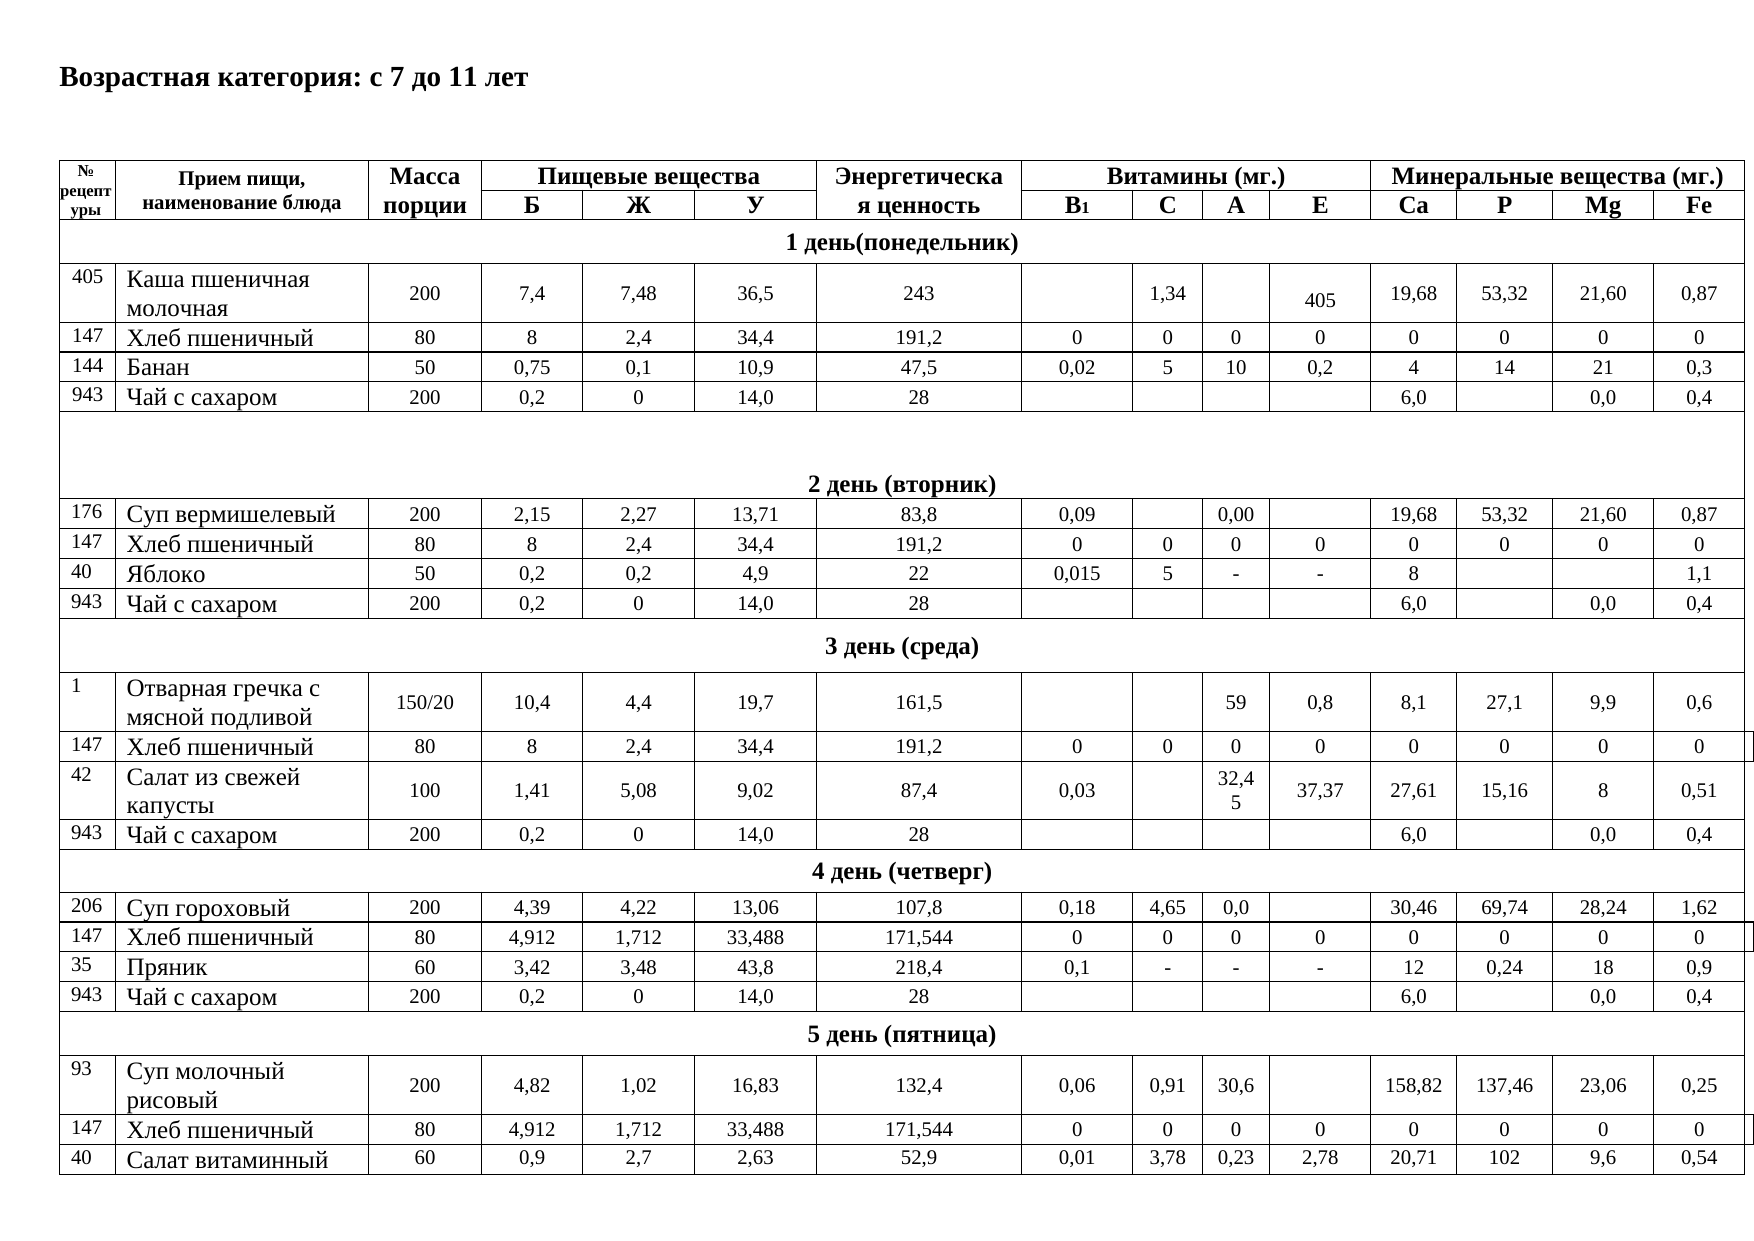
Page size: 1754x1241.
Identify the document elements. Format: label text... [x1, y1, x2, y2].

table_cell 0,0 [1553, 589, 1653, 617]
table_cell 0,2 [583, 559, 694, 588]
table_cell 0,4 [1654, 820, 1744, 849]
table_cell [1203, 589, 1269, 617]
table_cell 0,4 [1654, 382, 1744, 411]
table_cell [1270, 893, 1370, 921]
table_cell 0,2 [482, 982, 582, 1011]
table_cell 0 [583, 982, 694, 1011]
table_cell [1457, 982, 1552, 1011]
table_cell 0 [1553, 529, 1653, 558]
table_cell 0,0 [1203, 893, 1269, 921]
table_cell 0,4 [1654, 982, 1744, 1011]
table_cell 30,6 [1203, 1056, 1269, 1114]
table_cell 52,9 [817, 1145, 1021, 1173]
table_cell Банан [116, 353, 368, 381]
table_cell 80 [369, 923, 481, 951]
table_cell [1203, 982, 1269, 1011]
table_cell Отварная гречка с мясной подливой [116, 673, 368, 731]
table_cell 8 [1371, 559, 1456, 588]
table_header Масса порции [369, 161, 481, 219]
table_cell 5 [1133, 559, 1202, 588]
table_cell 2,78 [1270, 1145, 1370, 1173]
table_cell 137,46 [1457, 1056, 1552, 1114]
table_cell 21 [1553, 353, 1653, 381]
table_cell 93 [60, 1056, 115, 1114]
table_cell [116, 1145, 368, 1173]
table_cell 0 [1133, 923, 1202, 951]
table_cell 14,0 [695, 820, 816, 849]
table_cell 0,51 [1654, 762, 1744, 819]
table_cell 0 [1457, 923, 1552, 951]
table_cell 943 [60, 982, 115, 1011]
table_cell 4 день (четверг) [60, 850, 1744, 892]
table_cell 35 [60, 952, 115, 981]
table_cell 158,82 [1371, 1056, 1456, 1114]
table_cell 0 [1270, 923, 1370, 951]
table_cell 28 [817, 589, 1021, 617]
table_cell 0,91 [1133, 1056, 1202, 1114]
table_cell Fe [1654, 191, 1744, 219]
table_cell Хлеб пшеничный [116, 923, 368, 951]
table_cell 59 [1203, 673, 1269, 731]
table_cell 132,4 [817, 1056, 1021, 1114]
table_cell 0,75 [482, 353, 582, 381]
table_cell 0,06 [1022, 1056, 1132, 1114]
table_cell 0,09 [1022, 499, 1132, 528]
table_cell 0,2 [482, 559, 582, 588]
table_cell 0,6 [1654, 673, 1744, 731]
table_cell 0,03 [1022, 762, 1132, 819]
table_cell 0 [1203, 529, 1269, 558]
table_cell 0,02 [1022, 353, 1132, 381]
table_cell 2,63 [695, 1145, 816, 1173]
table_cell 200 [369, 820, 481, 849]
table_cell 0 [1133, 732, 1202, 761]
table_cell 0 [1133, 1115, 1202, 1144]
table_cell 22 [817, 559, 1021, 588]
table_cell 2,15 [482, 499, 582, 528]
table_cell 0,1 [1022, 952, 1132, 981]
table_cell 8 [482, 323, 582, 351]
table_cell 27,1 [1457, 673, 1552, 731]
table_cell 43,8 [695, 952, 816, 981]
table_cell 100 [369, 762, 481, 819]
table_cell 0 [1457, 529, 1552, 558]
table_cell 8 [482, 529, 582, 558]
table_cell 50 [369, 559, 481, 588]
table_cell 200 [369, 1056, 481, 1114]
table_cell 0,2 [482, 820, 582, 849]
table_cell 0 [1022, 323, 1132, 351]
table_cell 1,62 [1654, 893, 1744, 921]
table_cell Чай с сахаром [116, 589, 368, 617]
table_cell 87,4 [817, 762, 1021, 819]
table_cell Суп вермишелевый [116, 499, 368, 528]
table_cell [1270, 499, 1370, 528]
table_cell Хлеб пшеничный [116, 732, 368, 761]
table_cell 102 [1457, 1145, 1552, 1173]
table_cell 34,4 [695, 732, 816, 761]
table_cell 6,0 [1371, 589, 1456, 617]
table_cell 5,08 [583, 762, 694, 819]
table_cell 60 [369, 1145, 481, 1173]
table_cell У [695, 191, 816, 219]
table_cell 1,34 [1133, 264, 1202, 322]
table_cell 0,23 [1203, 1145, 1269, 1173]
table_header № рецептуры [60, 161, 115, 219]
table_cell 0 [1022, 529, 1132, 558]
table_cell 28 [817, 820, 1021, 849]
table_cell 0 [1654, 732, 1744, 761]
table_cell 1 [60, 673, 115, 731]
table_cell 0 [1270, 1115, 1370, 1144]
table_cell [1022, 264, 1132, 322]
table_cell 0,18 [1022, 893, 1132, 921]
table_cell 19,68 [1371, 499, 1456, 528]
table_cell [1553, 559, 1653, 588]
table_cell 0 [1654, 323, 1744, 351]
table_cell 12 [1371, 952, 1456, 981]
table_cell - [1270, 559, 1370, 588]
table_cell - [1203, 952, 1269, 981]
table_cell 18 [1553, 952, 1653, 981]
table_cell [1022, 673, 1132, 731]
table_cell 943 [60, 589, 115, 617]
table_cell 1,712 [583, 923, 694, 951]
table_cell 33,488 [695, 1115, 816, 1144]
table_cell 2,27 [583, 499, 694, 528]
table_cell 200 [369, 264, 481, 322]
table_cell 0 [1203, 732, 1269, 761]
table_cell 6,0 [1371, 982, 1456, 1011]
table_cell 19,7 [695, 673, 816, 731]
table_cell [1133, 382, 1202, 411]
table_cell 0,2 [1270, 353, 1370, 381]
table_cell [1270, 1056, 1370, 1114]
table_cell [1270, 589, 1370, 617]
table_cell 28,24 [1553, 893, 1653, 921]
table_cell 80 [369, 323, 481, 351]
table_cell 171,544 [817, 1115, 1021, 1144]
table_cell [1457, 820, 1552, 849]
table_cell 30,46 [1371, 893, 1456, 921]
table_cell 147 [60, 732, 115, 761]
table_cell 53,32 [1457, 264, 1552, 322]
table_cell Е [1270, 191, 1370, 219]
table_cell [1133, 673, 1202, 731]
table_cell 1 день(понедельник) [60, 220, 1744, 263]
table_cell 32,45 [1203, 762, 1269, 819]
table_cell - [1203, 559, 1269, 588]
table_cell 943 [60, 382, 115, 411]
table_cell 0 [1654, 1115, 1744, 1144]
table_cell 0 [1022, 732, 1132, 761]
table_cell 0,01 [1022, 1145, 1132, 1173]
table_cell 107,8 [817, 893, 1021, 921]
table_cell 80 [369, 732, 481, 761]
table_cell 0 [1553, 1115, 1653, 1144]
table_cell 0,4 [1654, 589, 1744, 617]
table_cell 42 [60, 762, 115, 819]
text Возрастная категория: с 7 до 11 лет [59, 59, 1695, 93]
table_cell 1,712 [583, 1115, 694, 1144]
table_cell 7,4 [482, 264, 582, 322]
table_cell 2,4 [583, 529, 694, 558]
table_cell 0,9 [482, 1145, 582, 1173]
table_cell [1270, 820, 1370, 849]
table_cell 40 [60, 1145, 115, 1173]
table_cell 83,8 [817, 499, 1021, 528]
table_cell 0,015 [1022, 559, 1132, 588]
table_cell 191,2 [817, 732, 1021, 761]
table_cell С [1133, 191, 1202, 219]
table_cell 4,912 [482, 1115, 582, 1144]
table_cell 200 [369, 589, 481, 617]
table_header Пищевые вещества [482, 161, 816, 189]
table_cell Хлеб пшеничный [116, 529, 368, 558]
table_cell Чай с сахаром [116, 382, 368, 411]
table_cell 33,488 [695, 923, 816, 951]
table_cell 0 [1203, 1115, 1269, 1144]
table_cell 0 [1270, 529, 1370, 558]
table_cell 0,25 [1654, 1056, 1744, 1114]
table_cell 7,48 [583, 264, 694, 322]
table_cell Чай с сахаром [116, 820, 368, 849]
table_cell 14,0 [695, 589, 816, 617]
table_cell 27,61 [1371, 762, 1456, 819]
table_cell 9,9 [1553, 673, 1653, 731]
table_cell 161,5 [817, 673, 1021, 731]
table_cell 40 [60, 559, 115, 588]
table_cell Б [482, 191, 582, 219]
table_cell 200 [369, 893, 481, 921]
table_cell 2,4 [583, 732, 694, 761]
table_cell 200 [369, 499, 481, 528]
table_cell - [1270, 952, 1370, 981]
table_cell Яблоко [116, 559, 368, 588]
table_cell Салат из свежей капусты [116, 762, 368, 819]
table_cell 200 [369, 382, 481, 411]
table_cell [1270, 382, 1370, 411]
table_cell 1,41 [482, 762, 582, 819]
table_cell 0 [1553, 923, 1653, 951]
table_cell 0,00 [1203, 499, 1269, 528]
table_cell 6,0 [1371, 382, 1456, 411]
table_cell 0,8 [1270, 673, 1370, 731]
table_cell Ж [583, 191, 694, 219]
table_cell 0,3 [1654, 353, 1744, 381]
table_cell 2,7 [583, 1145, 694, 1173]
table_cell 9,6 [1553, 1145, 1653, 1173]
table_cell [1133, 982, 1202, 1011]
table_cell Суп гороховый [116, 893, 368, 921]
table_cell Чай с сахаром [116, 982, 368, 1011]
table_cell 0 [1371, 732, 1456, 761]
table_cell 218,4 [817, 952, 1021, 981]
table_cell Хлеб пшеничный [116, 323, 368, 351]
table_cell 2,4 [583, 323, 694, 351]
table_cell [1133, 499, 1202, 528]
table_cell Суп молочный рисовый [116, 1056, 368, 1114]
table_cell 0 [1203, 323, 1269, 351]
table_cell Хлеб пшеничный [116, 1115, 368, 1144]
table_cell 0 [1270, 732, 1370, 761]
table_header Прием пищи, наименование блюда [116, 161, 368, 219]
table_cell 147 [60, 1115, 115, 1144]
table_cell 8,1 [1371, 673, 1456, 731]
table_cell 0,1 [583, 353, 694, 381]
table_cell 23,06 [1553, 1056, 1653, 1114]
table_cell 5 день (пятница) [60, 1012, 1744, 1055]
table_cell 150/20 [369, 673, 481, 731]
table_cell 147 [60, 923, 115, 951]
table_cell 0,2 [482, 589, 582, 617]
table_cell 13,71 [695, 499, 816, 528]
table_cell 0 [1022, 1115, 1132, 1144]
table_cell 4,65 [1133, 893, 1202, 921]
table_cell 14 [1457, 353, 1552, 381]
table_cell 0,54 [1654, 1145, 1744, 1173]
table_cell 80 [369, 1115, 481, 1144]
table_cell 0,87 [1654, 499, 1744, 528]
table_cell 0 [1371, 1115, 1456, 1144]
table_cell 8 [482, 732, 582, 761]
table_cell 37,37 [1270, 762, 1370, 819]
table_cell 0 [1371, 923, 1456, 951]
table_cell [1457, 589, 1552, 617]
table_cell 19,68 [1371, 264, 1456, 322]
table_cell 0 [1457, 323, 1552, 351]
table_cell 0,0 [1553, 820, 1653, 849]
table_cell 36,5 [695, 264, 816, 322]
table_cell 53,32 [1457, 499, 1552, 528]
table_cell [1270, 982, 1370, 1011]
table_cell 0 [1553, 732, 1653, 761]
table_cell 0 [1270, 323, 1370, 351]
table_cell 47,5 [817, 353, 1021, 381]
table_cell 176 [60, 499, 115, 528]
table_cell 4,912 [482, 923, 582, 951]
table_cell 20,71 [1371, 1145, 1456, 1173]
table_cell 10,4 [482, 673, 582, 731]
table_cell 0 [583, 820, 694, 849]
table_cell 943 [60, 820, 115, 849]
table_cell 34,4 [695, 529, 816, 558]
table_cell 191,2 [817, 323, 1021, 351]
table_cell Mg [1553, 191, 1653, 219]
table_cell 0 [1654, 923, 1744, 951]
table_cell 10 [1203, 353, 1269, 381]
table_cell Ca [1371, 191, 1456, 219]
table_cell 0 [1371, 529, 1456, 558]
table_cell 206 [60, 893, 115, 921]
table_cell [1203, 820, 1269, 849]
table_cell 0,2 [482, 382, 582, 411]
table_cell Пряник [116, 952, 368, 981]
table_cell 28 [817, 382, 1021, 411]
table_cell 171,544 [817, 923, 1021, 951]
table_cell 0 [1022, 923, 1132, 951]
table_cell 28 [817, 982, 1021, 1011]
table_cell [1022, 589, 1132, 617]
table_header Минеральные вещества (мг.) [1371, 161, 1744, 189]
table_cell 0,9 [1654, 952, 1744, 981]
table_cell 9,02 [695, 762, 816, 819]
table_cell 14,0 [695, 982, 816, 1011]
table_cell 0 [1553, 323, 1653, 351]
table_cell А [1203, 191, 1269, 219]
table_header Энергетическая ценность [817, 161, 1021, 219]
table_cell 69,74 [1457, 893, 1552, 921]
table_cell 4,22 [583, 893, 694, 921]
table_cell 80 [369, 529, 481, 558]
table_cell [1457, 382, 1552, 411]
table_cell 147 [60, 529, 115, 558]
table_cell 16,83 [695, 1056, 816, 1114]
table_cell [1457, 559, 1552, 588]
table_cell 0,0 [1553, 982, 1653, 1011]
table_cell 0,0 [1553, 382, 1653, 411]
table_cell 0 [1654, 529, 1744, 558]
table_cell 2 день (вторник) [60, 412, 1744, 498]
table_cell 10,9 [695, 353, 816, 381]
table_cell 0 [583, 382, 694, 411]
table_cell 3 день (среда) [60, 619, 1744, 672]
table_cell 8 [1553, 762, 1653, 819]
table_cell 34,4 [695, 323, 816, 351]
table_cell 4,82 [482, 1056, 582, 1114]
table_cell [1203, 264, 1269, 322]
table_cell P [1457, 191, 1552, 219]
table_cell 3,78 [1133, 1145, 1202, 1173]
table_cell 405 [60, 264, 115, 322]
table_cell [1133, 762, 1202, 819]
table_cell 0 [1133, 323, 1202, 351]
table_cell 3,48 [583, 952, 694, 981]
table_cell 15,16 [1457, 762, 1552, 819]
table_cell 0 [1371, 323, 1456, 351]
table_cell 0 [1457, 1115, 1552, 1144]
table_cell 50 [369, 353, 481, 381]
table_cell В1 [1022, 191, 1132, 219]
table_cell 0 [1457, 732, 1552, 761]
table_cell 0,87 [1654, 264, 1744, 322]
table_cell 200 [369, 982, 481, 1011]
table_cell 144 [60, 353, 115, 381]
table_cell 21,60 [1553, 264, 1653, 322]
table_cell 1,1 [1654, 559, 1744, 588]
table_cell 147 [60, 323, 115, 351]
table_cell 0 [1203, 923, 1269, 951]
table_cell 0 [583, 589, 694, 617]
table_cell 4,4 [583, 673, 694, 731]
table_cell - [1133, 952, 1202, 981]
table_cell 4 [1371, 353, 1456, 381]
table_cell 6,0 [1371, 820, 1456, 849]
table_cell [1133, 820, 1202, 849]
table_cell 4,39 [482, 893, 582, 921]
table_cell [1022, 820, 1132, 849]
table_header Витамины (мг.) [1022, 161, 1370, 189]
table_cell 3,42 [482, 952, 582, 981]
table_cell 60 [369, 952, 481, 981]
table_cell Каша пшеничная молочная [116, 264, 368, 322]
table_cell 5 [1133, 353, 1202, 381]
table_cell [1022, 982, 1132, 1011]
table_cell 14,0 [695, 382, 816, 411]
table_cell 0 [1133, 529, 1202, 558]
table_cell [1022, 382, 1132, 411]
table_cell 1,02 [583, 1056, 694, 1114]
table_cell 0,24 [1457, 952, 1552, 981]
table_cell 4,9 [695, 559, 816, 588]
table_cell 405 [1270, 264, 1370, 322]
table_cell [1133, 589, 1202, 617]
table_cell 191,2 [817, 529, 1021, 558]
table_cell 243 [817, 264, 1021, 322]
table_cell 13,06 [695, 893, 816, 921]
table_cell [1203, 382, 1269, 411]
table_cell 21,60 [1553, 499, 1653, 528]
